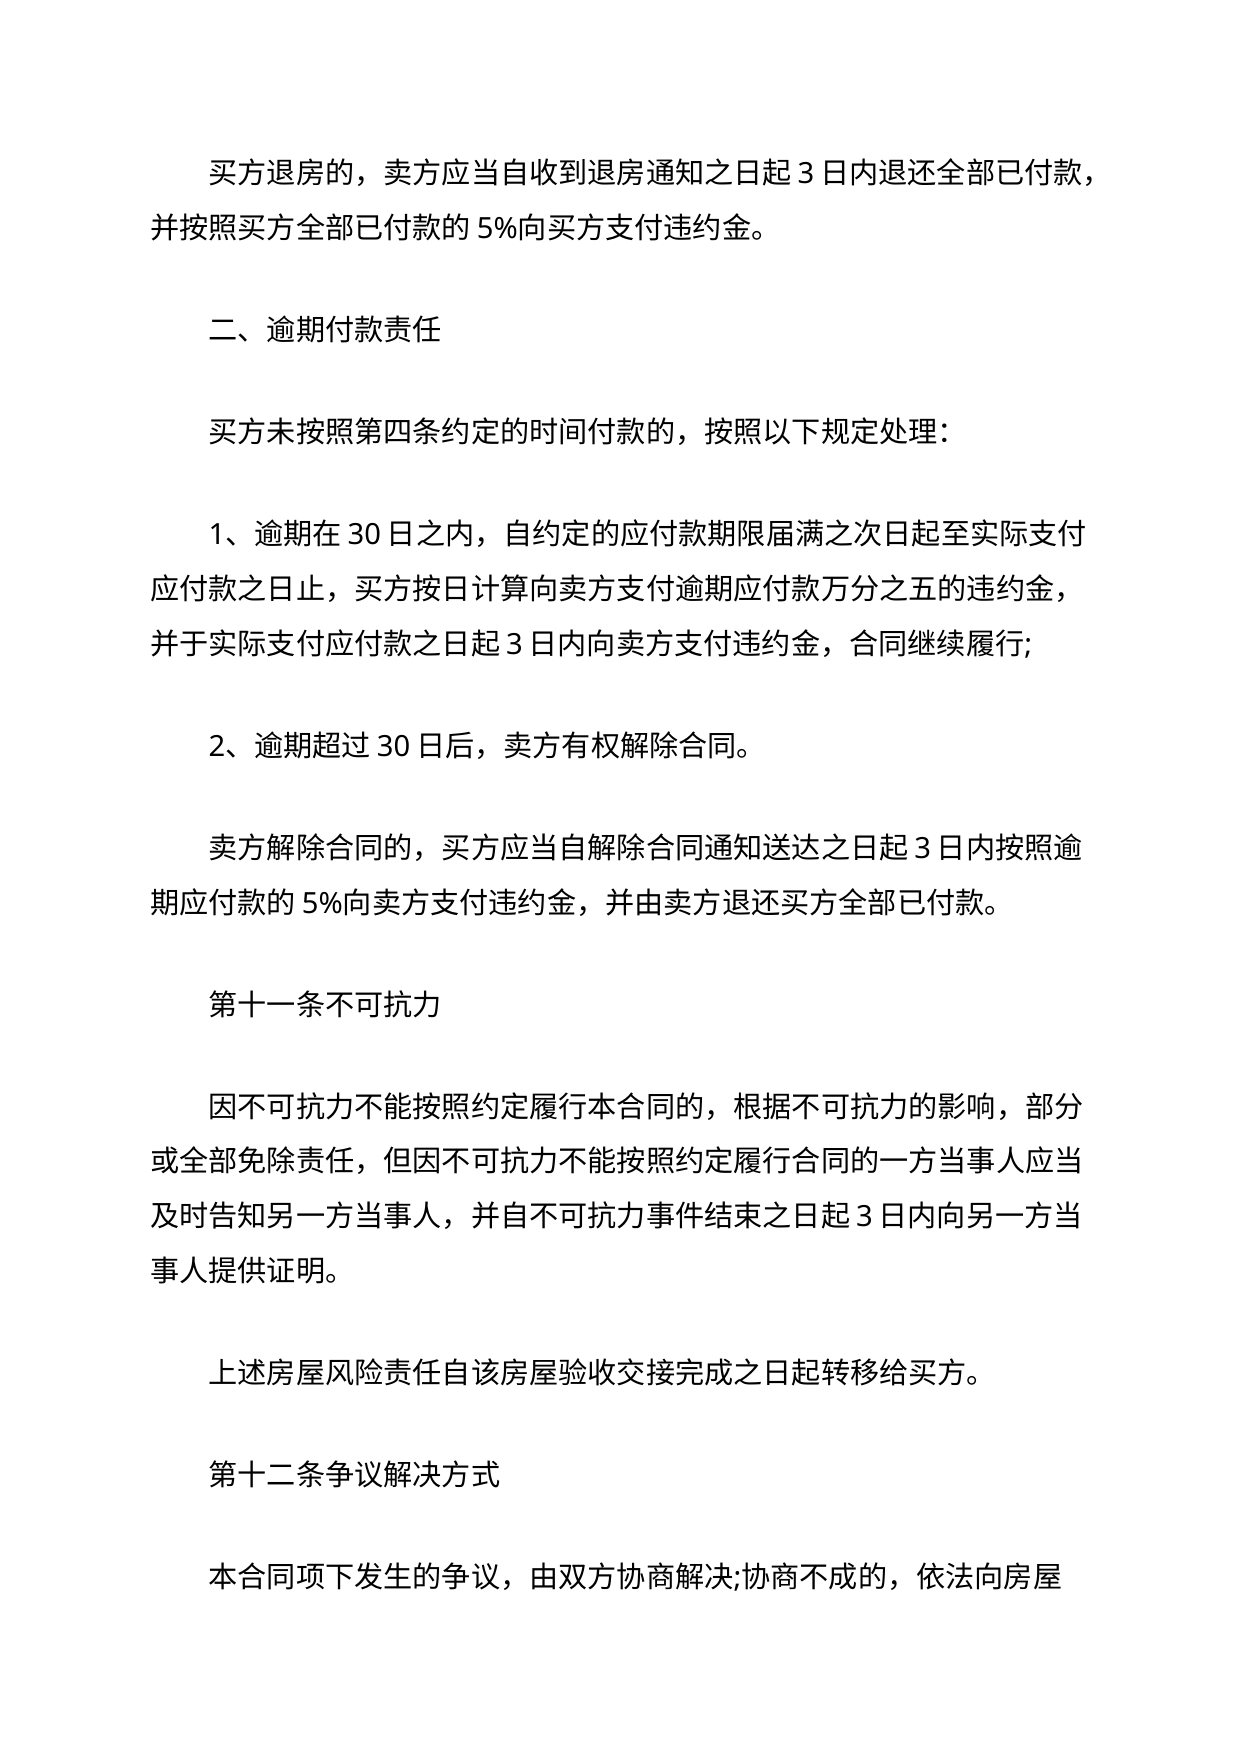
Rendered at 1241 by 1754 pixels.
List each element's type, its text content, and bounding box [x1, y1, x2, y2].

text 2、逾期超过30日后，卖方有权解除合同。 [150, 722, 1090, 765]
text 二、逾期付款责任 [150, 307, 1090, 349]
text 第十二条争议解决方式 [150, 1451, 1090, 1494]
text 1、逾期在30日之内，自约定的应付款期限届满之次日起至实际支付应付款之日止，买方按日计算向卖方支付逾期应付款万分之五的违约金，并于实际支付应付款之日起3日内向卖方支付违约金，合同继续履行; [150, 511, 1090, 663]
text 买方未按照第四条约定的时间付款的，按照以下规定处理： [150, 409, 1090, 451]
text 因不可抗力不能按照约定履行本合同的，根据不可抗力的影响，部分或全部免除责任，但因不可抗力不能按照约定履行合同的一方当事人应当及时告知另一方当事人，并自不可抗力事件结束之日起3日内向另一方当事人提供证明。 [150, 1083, 1090, 1290]
text 卖方解除合同的，买方应当自解除合同通知送达之日起3日内按照逾期应付款的5%向卖方支付违约金，并由卖方退还买方全部已付款。 [150, 824, 1090, 922]
text 上述房屋风险责任自该房屋验收交接完成之日起转移给买方。 [150, 1350, 1090, 1392]
text 第十一条不可抗力 [150, 981, 1090, 1024]
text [150, 1553, 1090, 1596]
text 买方退房的，卖方应当自收到退房通知之日起3日内退还全部已付款，并按照买方全部已付款的5%向买方支付违约金。 [150, 150, 1090, 247]
